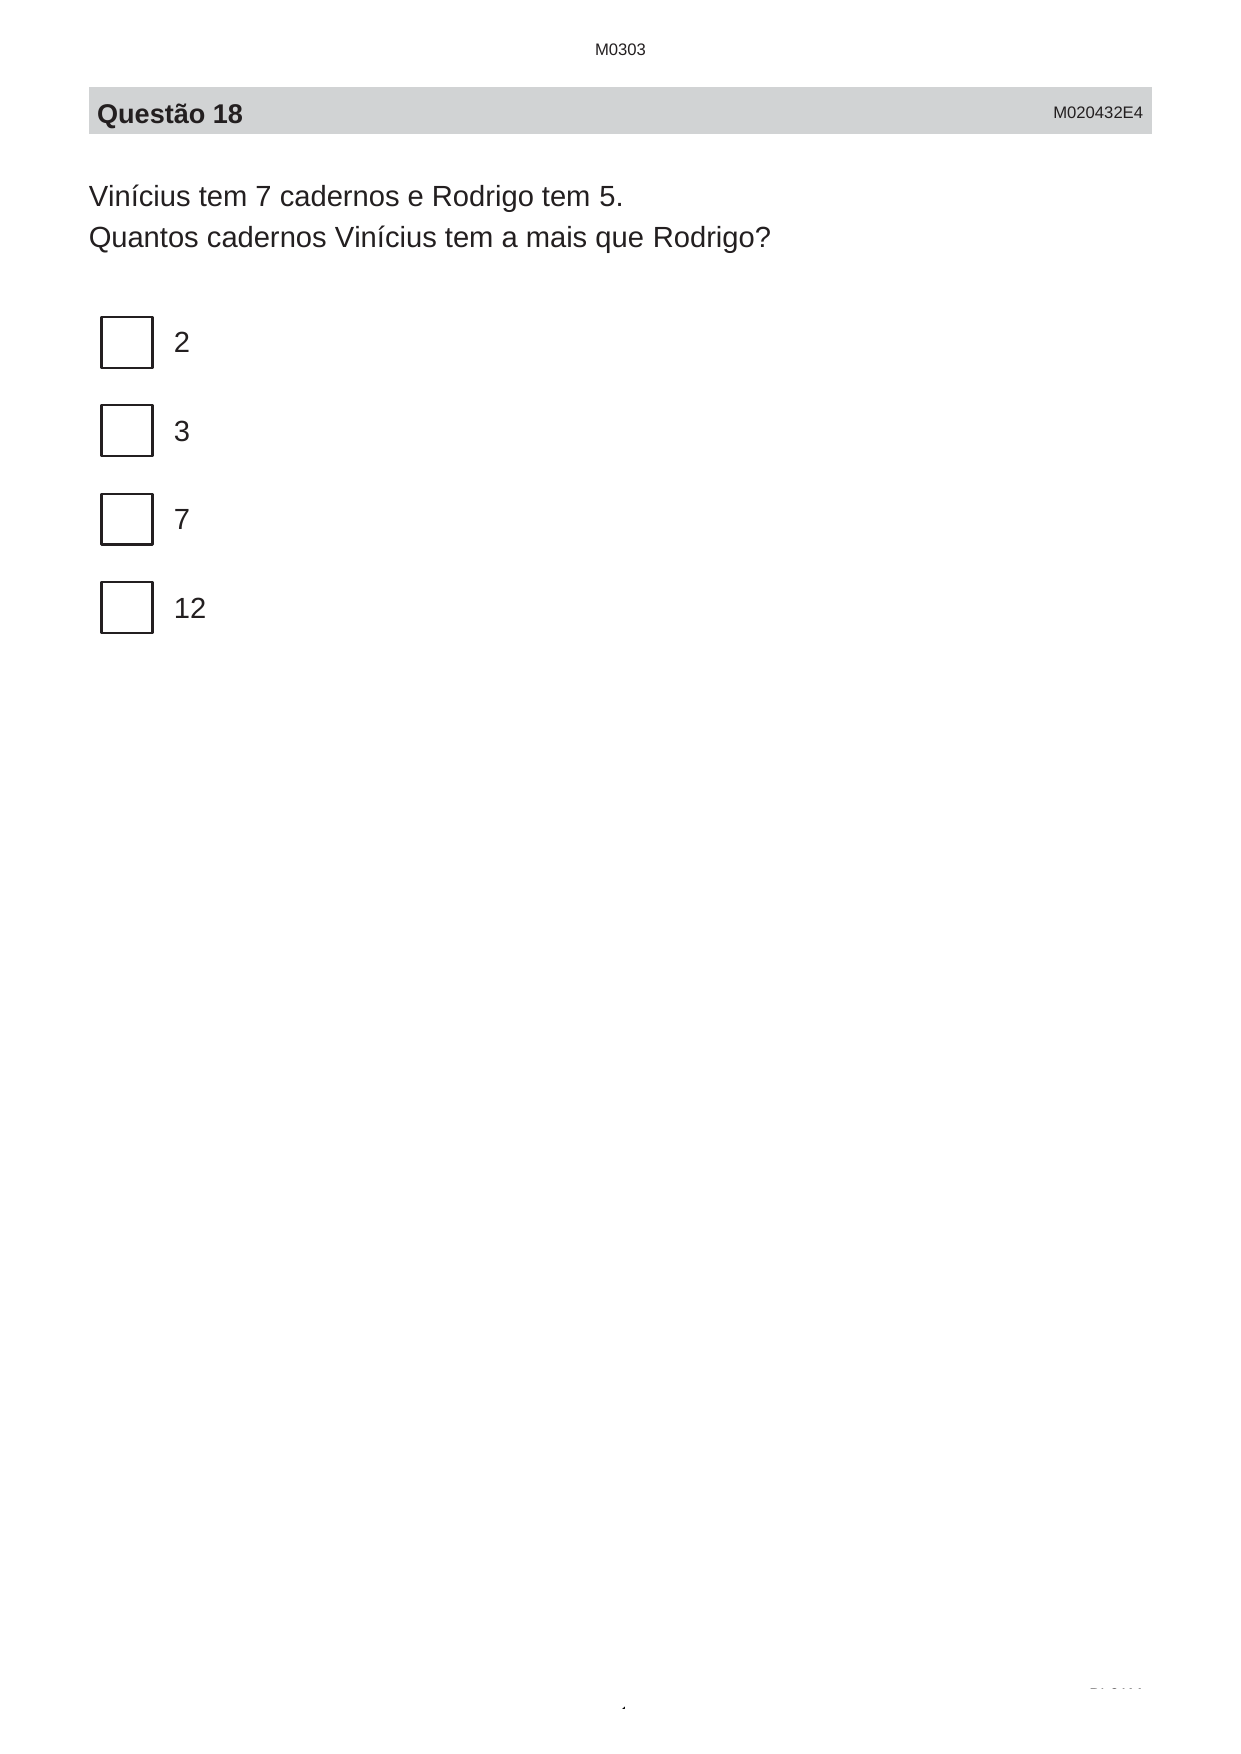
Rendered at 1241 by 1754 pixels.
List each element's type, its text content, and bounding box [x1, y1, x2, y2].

text M0303 [593, 39, 647, 58]
text Quantos cadernos Vinícius tem a mais que Rodrigo? [88, 220, 1163, 254]
text 12 [174, 591, 1163, 624]
text 2 [174, 325, 1163, 359]
text 3 [174, 414, 1163, 447]
text 7 [174, 502, 1163, 536]
text Vinícius tem 7 cadernos e Rodrigo tem 5. [88, 178, 1163, 212]
